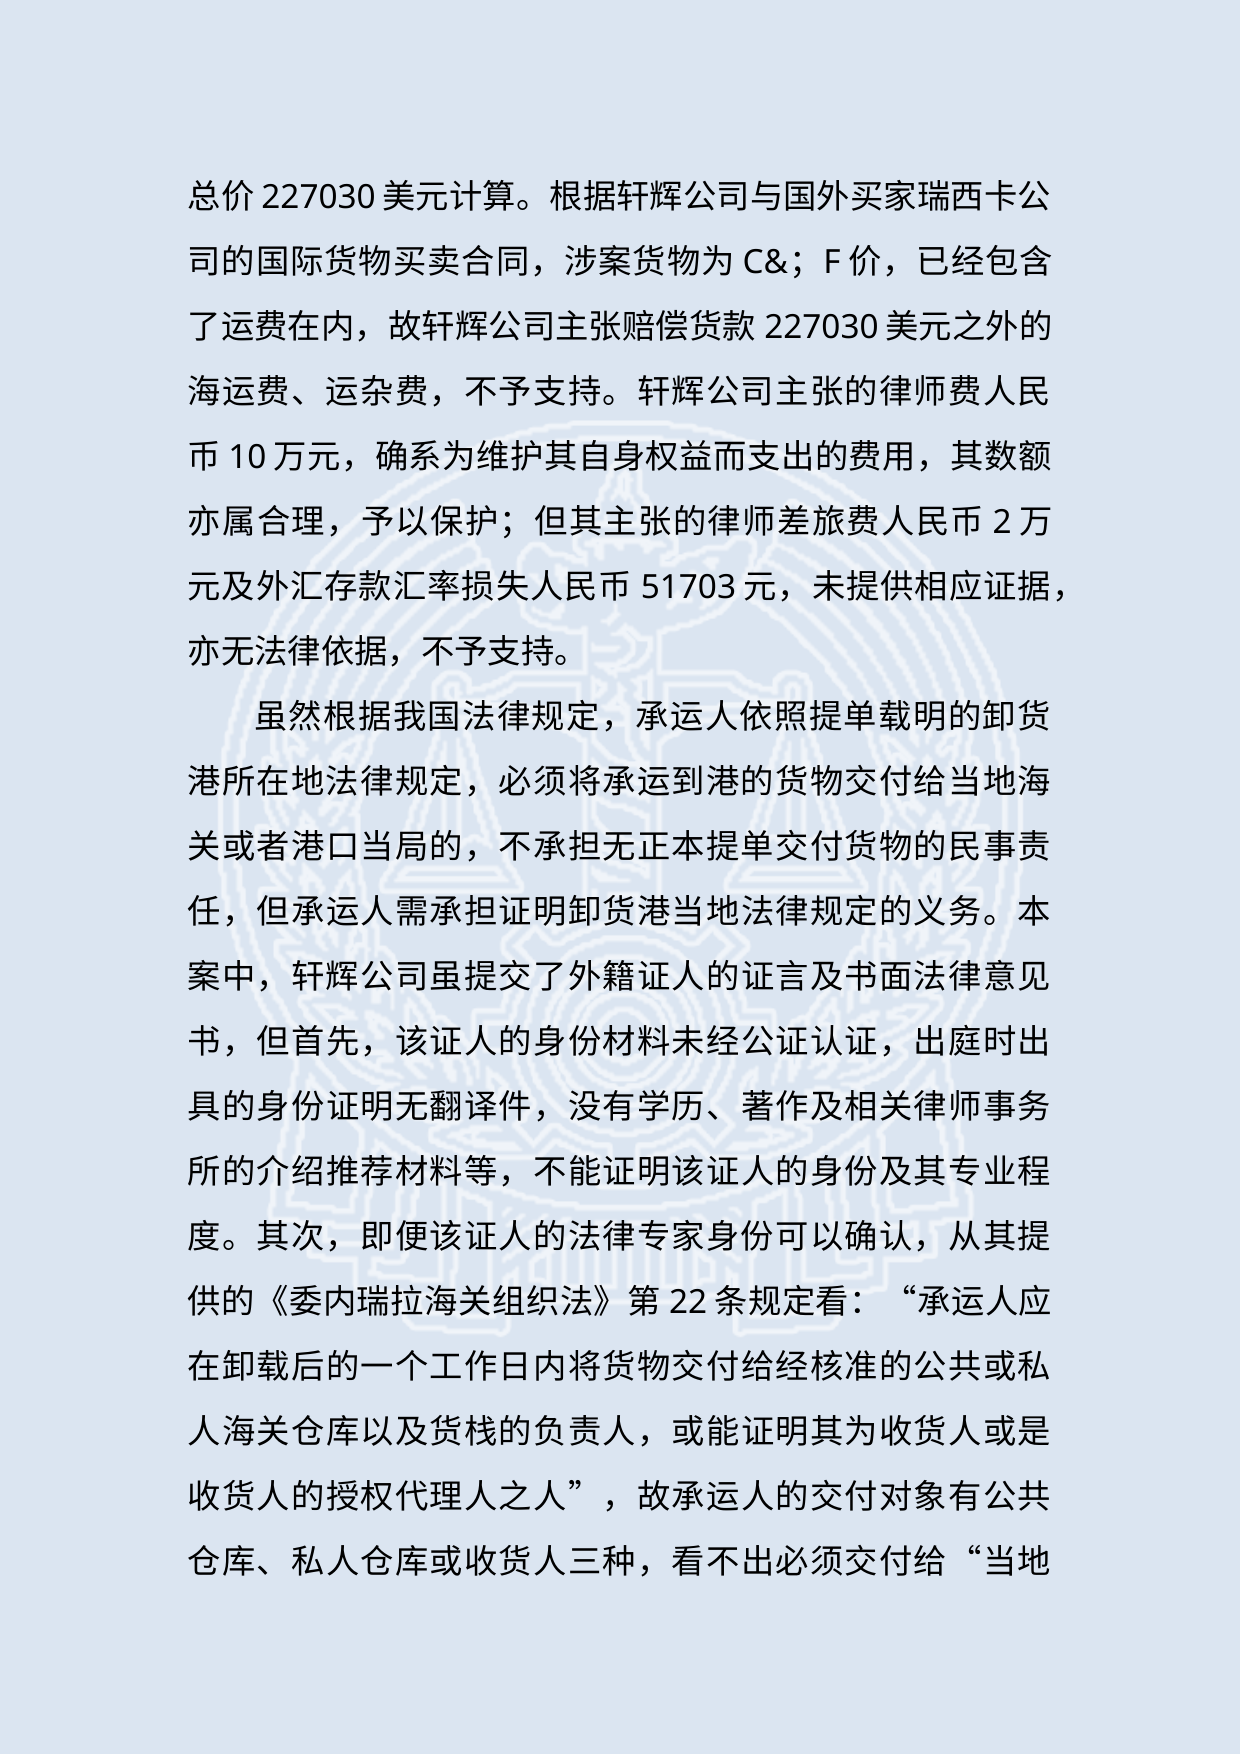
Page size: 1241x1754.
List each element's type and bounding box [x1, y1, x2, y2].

text [187, 162, 1053, 682]
text [187, 682, 1053, 1592]
